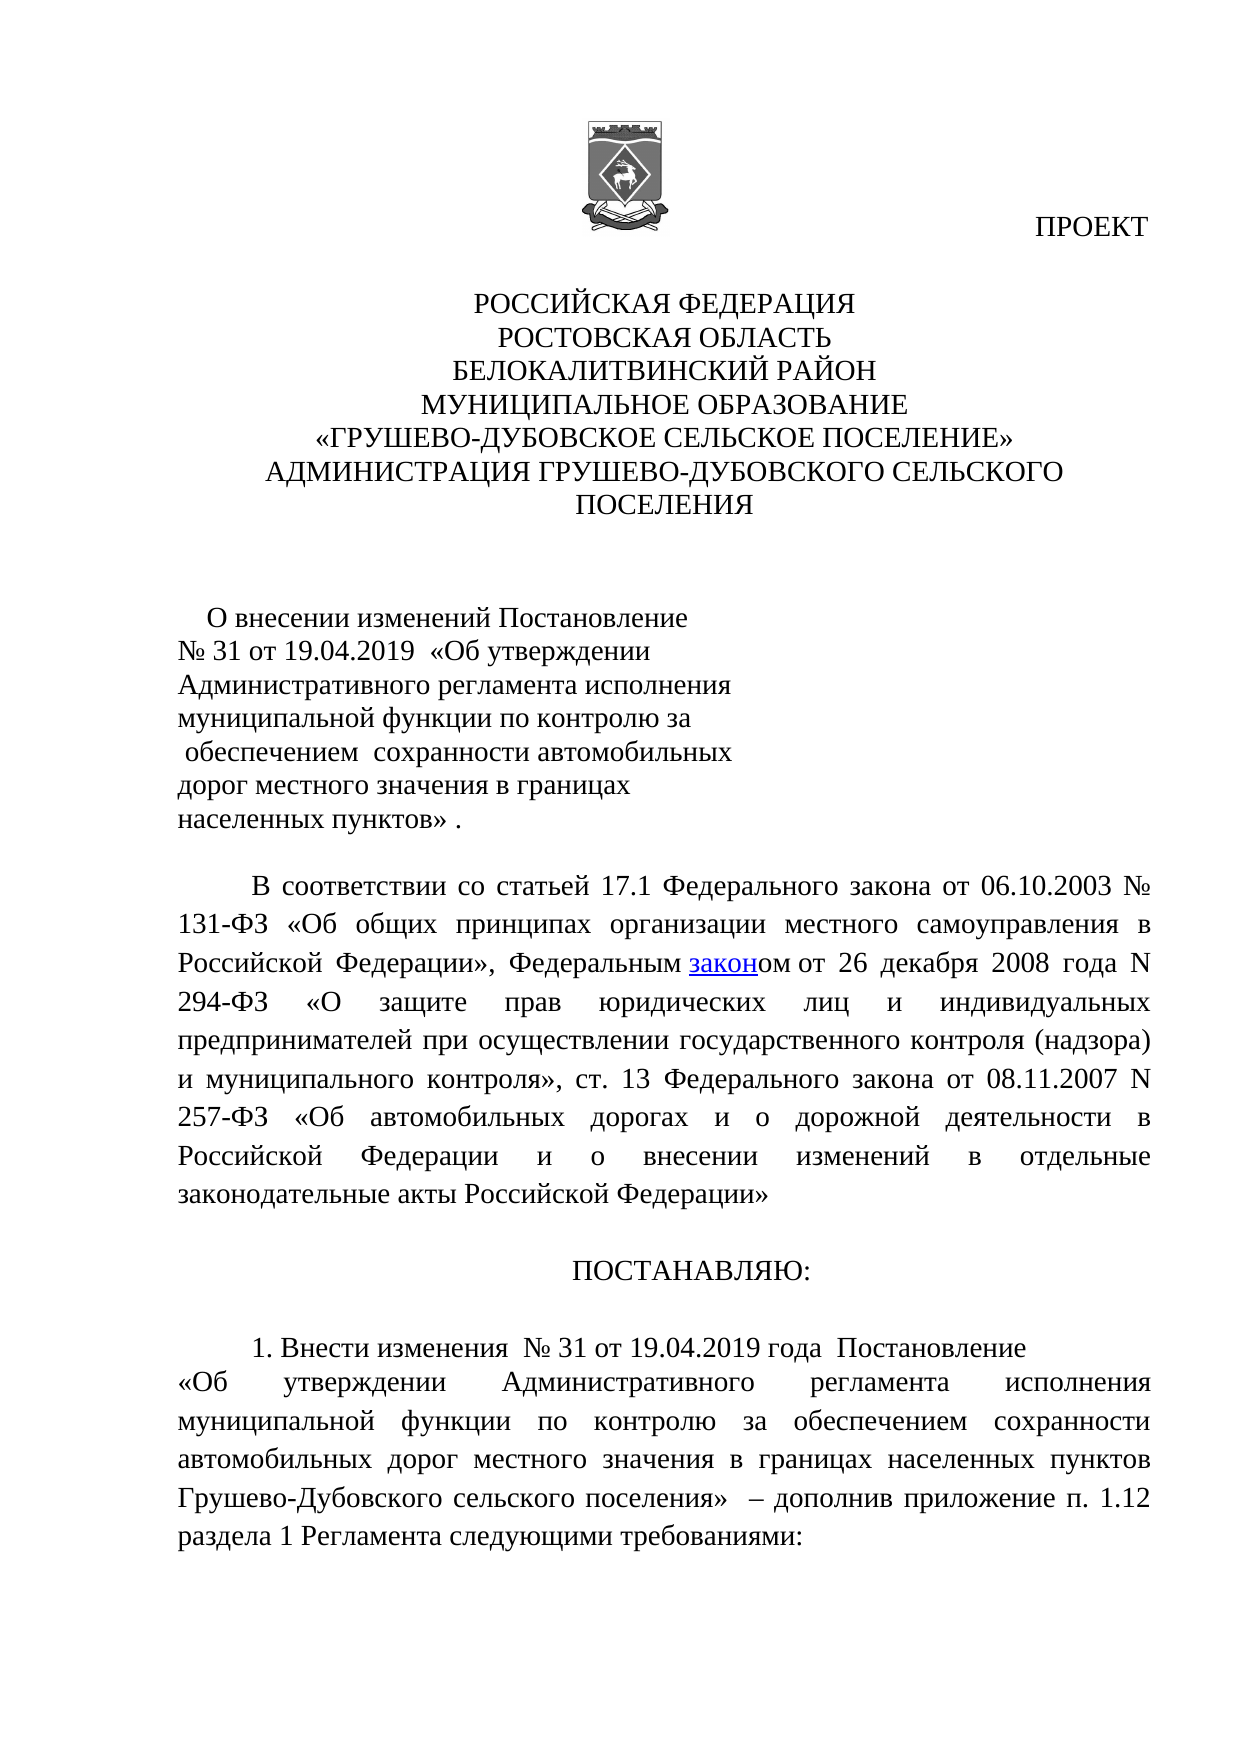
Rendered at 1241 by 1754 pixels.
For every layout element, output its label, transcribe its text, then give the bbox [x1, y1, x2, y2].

text населенных пунктов» . [177, 801, 1152, 834]
text № 31 от 19.04.2019 «Об утверждении [177, 633, 1152, 667]
text Административного регламента исполнения [177, 667, 1152, 700]
text 1. Внести изменения № 31 от 19.04.2019 года Постановление [177, 1331, 1152, 1364]
text В соответствии со статьей 17.1 Федерального закона от 06.10.2003 № 131-ФЗ «Об общих принципах организации местного самоуправления в Российской Федерации», Федеральным законом от 26 декабря 2008 года N 294-ФЗ «О защите прав юридических лиц и индивидуальных предпринимателей при осуществлении государственного контроля (надзора) и муниципального контроля», ст. 13 Федерального закона от 08.11.2007 N 257-ФЗ «Об автомобильных дорогах и о дорожной деятельности в Российской Федерации и о внесении изменений в отдельные законодательные акты Российской Федерации» [177, 868, 1152, 984]
text ПОСТАНАВЛЯЮ: [177, 1253, 1152, 1287]
text дорог местного значения в границах [177, 767, 1152, 801]
text РОСТОВСКАЯ ОБЛАСТЬ [177, 320, 1152, 353]
text АДМИНИСТРАЦИЯ ГРУШЕВО-ДУБОВСКОГО СЕЛЬСКОГО ПОСЕЛЕНИЯ [177, 454, 1152, 521]
text БЕЛОКАЛИТВИНСКИЙ РАЙОН [177, 353, 1152, 387]
text РОССИЙСКАЯ ФЕДЕРАЦИЯ [177, 286, 1152, 320]
text муниципальной функции по контролю за [177, 700, 1152, 734]
text ПРОЕКТ [177, 118, 1152, 243]
text МУНИЦИПАЛЬНОЕ ОБРАЗОВАНИЕ [177, 387, 1152, 420]
text «Об утверждении Административного регламента исполнения муниципальной функции по контролю за обеспечением сохранности автомобильных дорог местного значения в границах населенных пунктов Грушево-Дубовского сельского поселения» – дополнив приложение п. 1.12 раздела 1 Регламента следующими требованиями: [177, 1364, 1152, 1552]
text обеспечением сохранности автомобильных [177, 734, 1152, 767]
text В соответствии со статьей 17.1 Федерального закона от 06.10.2003 № 131-ФЗ «Об общих принципах организации местного самоуправления в Российской Федерации», Федеральным законом от 26 декабря 2008 года N 294-ФЗ «О защите прав юридических лиц и индивидуальных предпринимателей при осуществлении государственного контроля (надзора) и муниципального контроля», ст. 13 Федерального закона от 08.11.2007 N 257-ФЗ «Об автомобильных дорогах и о дорожной деятельности в Российской Федерации и о внесении изменений в отдельные законодательные акты Российской Федерации» [177, 1056, 1152, 1210]
text О внесении изменений Постановление [177, 600, 1152, 633]
picture [581, 118, 671, 237]
text «ГРУШЕВО-ДУБОВСКОЕ СЕЛЬСКОЕ ПОСЕЛЕНИЕ» [177, 420, 1152, 454]
